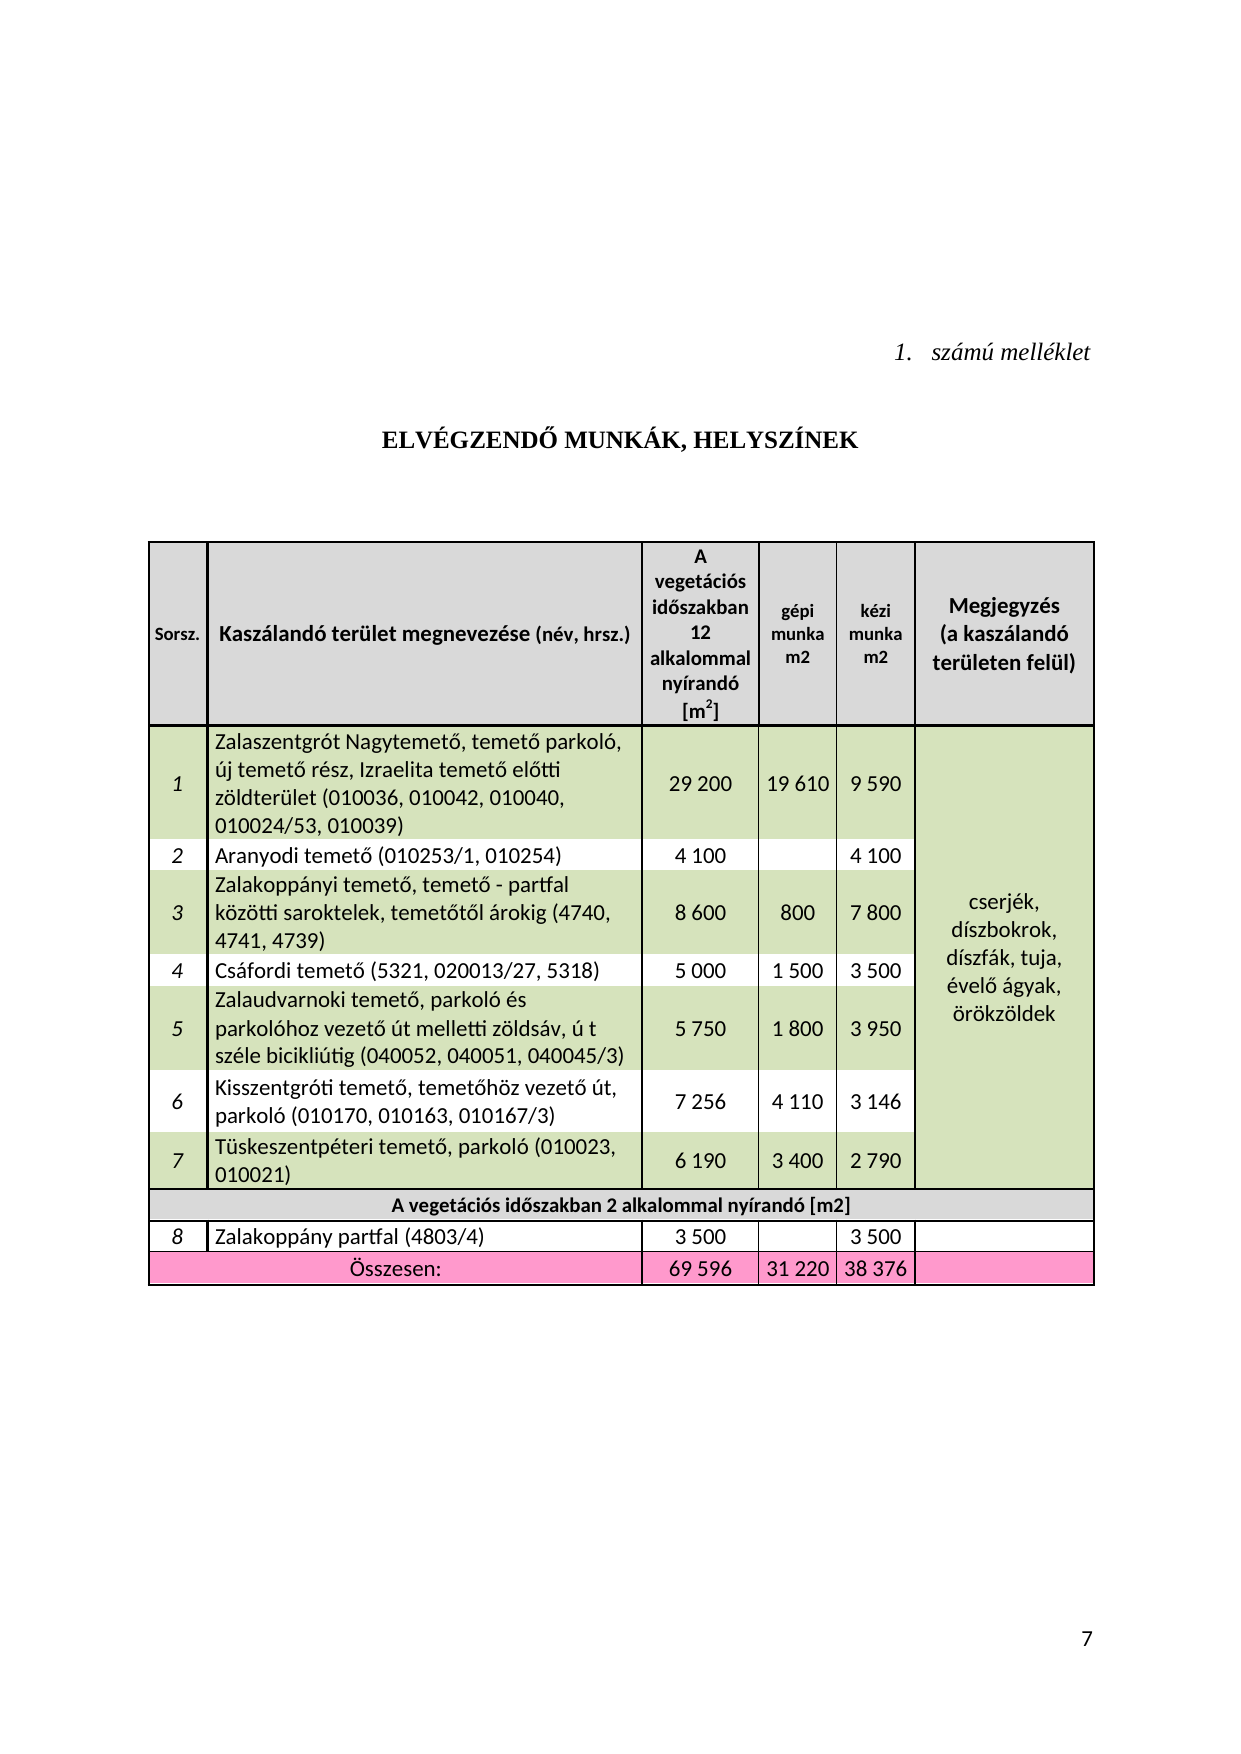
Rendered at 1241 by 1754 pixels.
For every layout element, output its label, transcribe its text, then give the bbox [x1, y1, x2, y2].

table_cell [759, 1222, 836, 1251]
table_cell 19 610 [759, 727, 836, 839]
table_cell 5 000 [643, 954, 758, 986]
table_cell 3 400 [759, 1132, 836, 1188]
table_cell A vegetációs időszakban 2 alkalommal nyírandó [m2] [150, 1190, 1093, 1219]
table_cell 6 190 [643, 1132, 758, 1188]
table_cell Összesen: [150, 1252, 641, 1283]
table_cell 1 500 [759, 954, 836, 986]
table_cell 4 [150, 954, 206, 986]
table_cell Csáfordi temető (5321, 020013/27, 5318) [209, 954, 641, 986]
table_cell 800 [759, 870, 836, 954]
table_header Megjegyzés (a kaszálandó területen felül) [916, 543, 1093, 724]
table_cell 3 [150, 870, 206, 954]
table_cell 3 500 [643, 1222, 758, 1251]
table_cell 5 [150, 986, 206, 1070]
table_cell 3 146 [837, 1070, 914, 1132]
table_cell 3 500 [837, 1222, 914, 1251]
table_cell 8 600 [643, 870, 758, 954]
table_cell Zalaszentgrót Nagytemető, temető parkoló, új temető rész, Izraelita temető előtti zöldterület (010036, 010042, 010040, 010024/53, 010039) [209, 727, 641, 839]
table_cell 2 [150, 839, 206, 870]
table_cell 4 100 [837, 839, 914, 870]
list számú melléklet [410, 337, 1093, 366]
table_cell 7 800 [837, 870, 914, 954]
table_cell Zalaudvarnoki temető, parkoló és parkolóhoz vezető út melletti zöldsáv, ú t széle bicikliútig (040052, 040051, 040045/3) [209, 986, 641, 1070]
table_cell 1 [150, 727, 206, 839]
table_cell 8 [150, 1222, 206, 1251]
table_cell 7 256 [643, 1070, 758, 1132]
table_header Sorsz. [150, 543, 206, 724]
table_header A vegetációs időszakban 12 alkalommal nyírandó [m2] [643, 543, 758, 724]
table_header kézi munka m2 [837, 543, 914, 724]
table_cell 4 100 [643, 839, 758, 870]
table_cell 69 596 [643, 1252, 758, 1283]
table_cell 7 [150, 1132, 206, 1188]
table_cell 3 950 [837, 986, 914, 1070]
table_cell 1 800 [759, 986, 836, 1070]
table_cell 29 200 [643, 727, 758, 839]
table_cell [916, 1252, 1093, 1283]
table_cell cserjék, díszbokrok, díszfák, tuja, évelő ágyak, örökzöldek [916, 727, 1093, 1188]
table_cell 6 [150, 1070, 206, 1132]
table_cell 5 750 [643, 986, 758, 1070]
table_cell 2 790 [837, 1132, 914, 1188]
table_cell Zalakoppányi temető, temető - partfal közötti saroktelek, temetőtől árokig (4740, 4741, 4739) [209, 870, 641, 954]
text Elvégzendő munkák, helyszínek [148, 424, 1093, 454]
table_cell 4 110 [759, 1070, 836, 1132]
table_cell 31 220 [759, 1252, 836, 1283]
table_header Kaszálandó terület megnevezése (név, hrsz.) [209, 543, 641, 724]
table_cell 38 376 [837, 1252, 914, 1283]
table_cell Aranyodi temető (010253/1, 010254) [209, 839, 641, 870]
table_cell [759, 839, 836, 870]
table_cell Kisszentgróti temető, temetőhöz vezető út, parkoló (010170, 010163, 010167/3) [209, 1070, 641, 1132]
table_cell [916, 1222, 1093, 1251]
table_cell 9 590 [837, 727, 914, 839]
table_cell Tüskeszentpéteri temető, parkoló (010023, 010021) [209, 1132, 641, 1188]
table_cell Zalakoppány partfal (4803/4) [209, 1222, 641, 1251]
table_header gépi munka m2 [760, 543, 836, 724]
table_cell 3 500 [837, 954, 914, 986]
